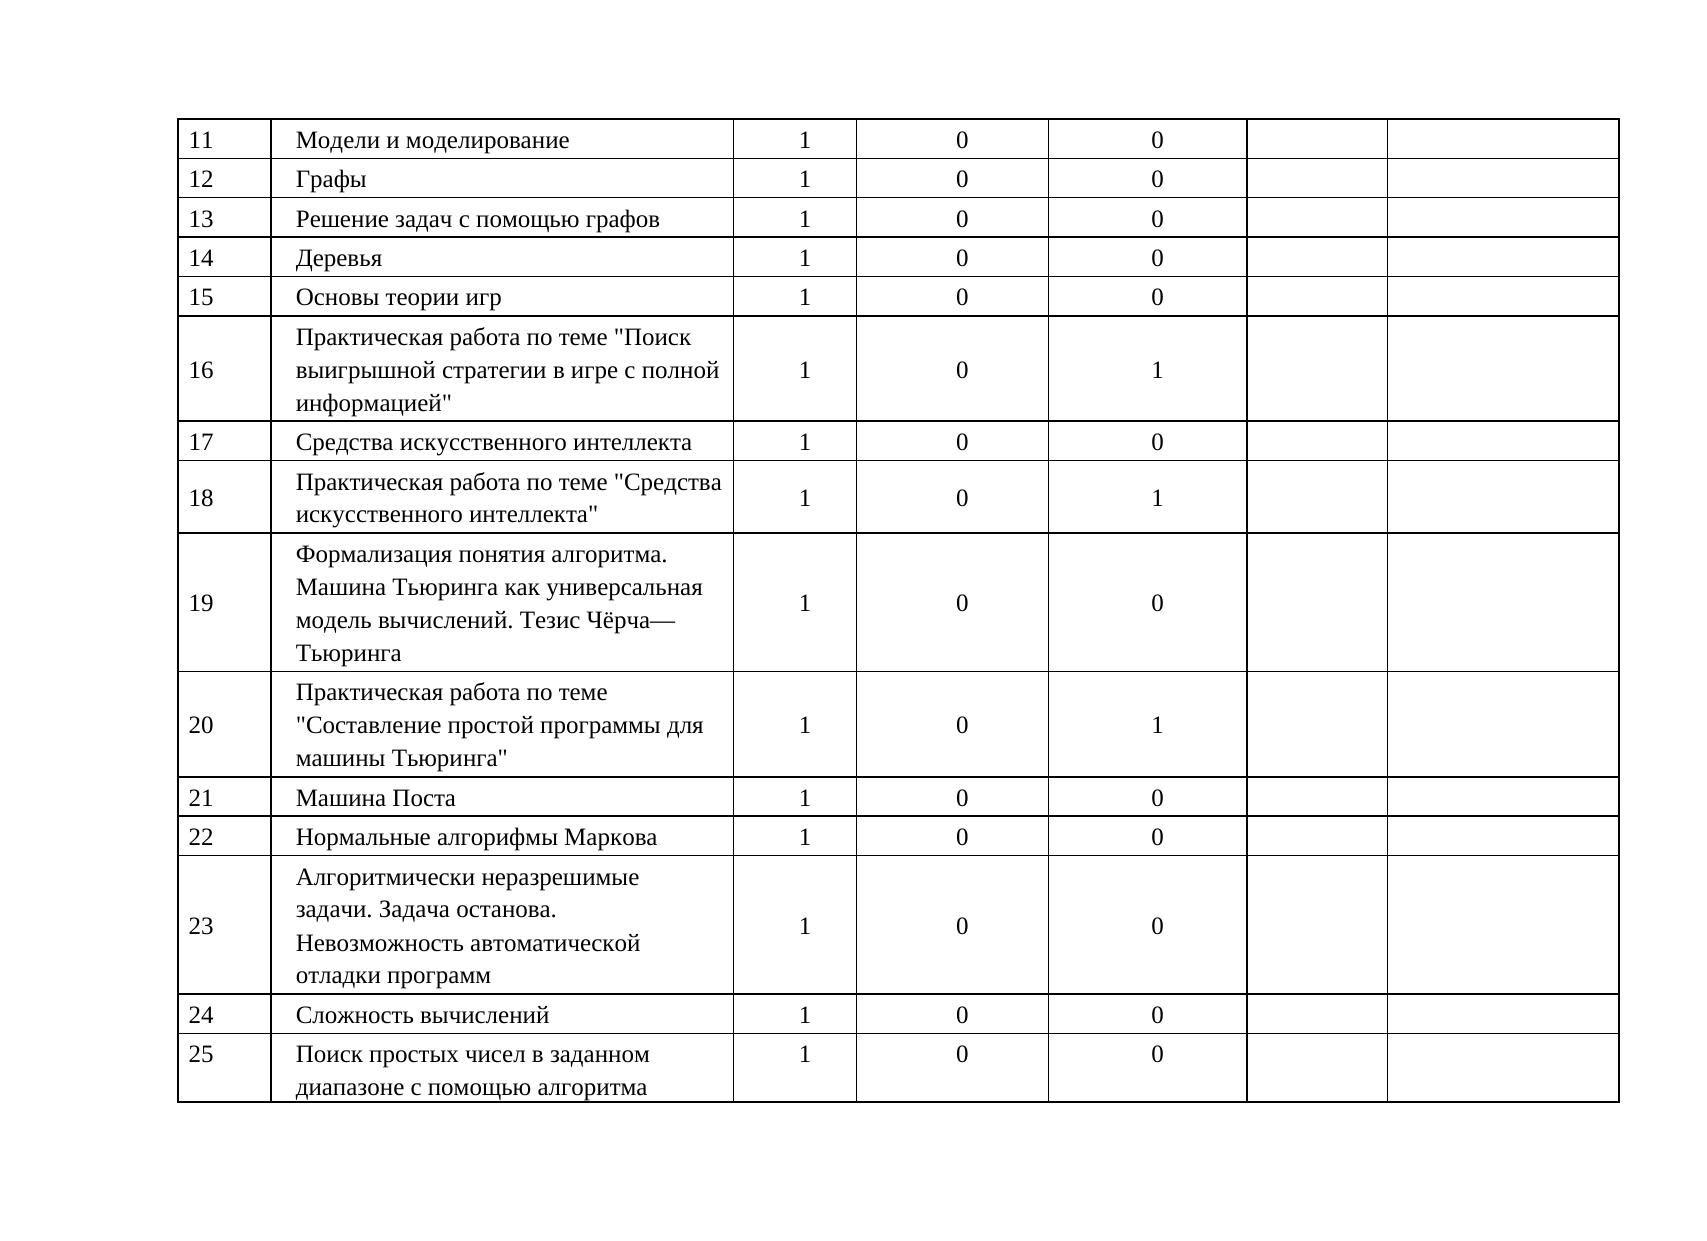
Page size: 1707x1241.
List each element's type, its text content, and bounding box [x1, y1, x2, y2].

table_cell Сложность вычислений [272, 995, 733, 1033]
table_cell 0 [857, 120, 1048, 157]
table_cell [1248, 995, 1387, 1033]
table_cell 0 [1049, 277, 1246, 315]
table_cell 0 [1049, 238, 1246, 276]
table_cell 0 [1049, 817, 1246, 855]
table_cell [1388, 238, 1618, 276]
table_cell 0 [857, 995, 1048, 1033]
table_cell 0 [857, 672, 1048, 776]
table_cell Практическая работа по теме "Поиск выигрышной стратегии в игре с полной информацией" [272, 317, 733, 420]
table_cell 18 [179, 461, 270, 532]
table_cell 1 [734, 534, 856, 671]
table_cell 1 [734, 817, 856, 855]
table_cell [1388, 422, 1618, 460]
table_cell [1388, 856, 1618, 993]
table_cell Деревья [272, 238, 733, 276]
table_cell 24 [179, 995, 270, 1033]
table_cell 20 [179, 672, 270, 776]
table_cell Модели и моделирование [272, 120, 733, 157]
table_cell [1388, 817, 1618, 855]
table_cell [1248, 461, 1387, 532]
table_cell 0 [857, 856, 1048, 993]
table_cell [1388, 995, 1618, 1033]
table_cell 19 [179, 534, 270, 671]
table_cell 0 [857, 778, 1048, 815]
table_cell [1388, 672, 1618, 776]
table_cell 1 [734, 778, 856, 815]
table_cell 21 [179, 778, 270, 815]
table_cell Средства искусственного интеллекта [272, 422, 733, 460]
table_cell [1388, 198, 1618, 236]
table_cell Нормальные алгорифмы Маркова [272, 817, 733, 855]
table_cell [1248, 672, 1387, 776]
table_cell 0 [1049, 422, 1246, 460]
table_cell [1388, 277, 1618, 315]
table_cell 1 [734, 159, 856, 197]
table_cell 0 [857, 238, 1048, 276]
table_cell Решение задач с помощью графов [272, 198, 733, 236]
table_cell 0 [1049, 1034, 1246, 1101]
table_cell 22 [179, 817, 270, 855]
table_cell 0 [857, 317, 1048, 420]
table_cell 0 [857, 159, 1048, 197]
table_cell Основы теории игр [272, 277, 733, 315]
table_cell 0 [857, 1034, 1048, 1101]
table_cell 13 [179, 198, 270, 236]
table_cell 25 [179, 1034, 270, 1101]
table_cell 1 [734, 672, 856, 776]
table_cell [1248, 1034, 1387, 1101]
table_cell [1248, 120, 1387, 157]
table_cell [1388, 461, 1618, 532]
table_cell [1248, 159, 1387, 197]
table_cell [1248, 317, 1387, 420]
table_cell 15 [179, 277, 270, 315]
table_cell 1 [734, 317, 856, 420]
table_cell 1 [734, 995, 856, 1033]
table_cell 17 [179, 422, 270, 460]
table_cell 1 [1049, 672, 1246, 776]
table_cell 1 [734, 198, 856, 236]
table_cell Графы [272, 159, 733, 197]
table_cell 0 [857, 534, 1048, 671]
table_cell 0 [857, 461, 1048, 532]
table_cell 1 [1049, 317, 1246, 420]
table_cell [1248, 277, 1387, 315]
table_cell Практическая работа по теме "Средства искусственного интеллекта" [272, 461, 733, 532]
table_cell 12 [179, 159, 270, 197]
table_cell [1388, 120, 1618, 157]
table_cell 1 [734, 1034, 856, 1101]
table_cell 1 [734, 120, 856, 157]
table_cell 0 [1049, 198, 1246, 236]
table_cell [1388, 317, 1618, 420]
table_cell 0 [1049, 856, 1246, 993]
table_cell Алгоритмически неразрешимые задачи. Задача останова. Невозможность автоматической отладки программ [272, 856, 733, 993]
table_cell 0 [1049, 120, 1246, 157]
table_cell 0 [857, 198, 1048, 236]
table_cell 14 [179, 238, 270, 276]
table_cell 11 [179, 120, 270, 157]
table_cell [1388, 159, 1618, 197]
table_cell [1248, 778, 1387, 815]
table_cell 1 [734, 422, 856, 460]
table_cell Формализация понятия алгоритма. Машина Тьюринга как универсальная модель вычислений. Тезис Чёрча—Тьюринга [272, 534, 733, 671]
table_cell 1 [734, 277, 856, 315]
table_cell 0 [857, 817, 1048, 855]
table_cell 0 [1049, 995, 1246, 1033]
table_cell Машина Поста [272, 778, 733, 815]
table_cell 0 [857, 277, 1048, 315]
table_cell [1388, 1034, 1618, 1101]
table_cell [1248, 238, 1387, 276]
table_cell [1248, 422, 1387, 460]
table_cell 0 [857, 422, 1048, 460]
table_cell 1 [734, 238, 856, 276]
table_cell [272, 1034, 733, 1101]
table_cell 1 [734, 856, 856, 993]
table_cell [1388, 778, 1618, 815]
table_cell [1248, 817, 1387, 855]
table_cell [1248, 856, 1387, 993]
table_cell 16 [179, 317, 270, 420]
table_cell 1 [1049, 461, 1246, 532]
table_cell 0 [1049, 534, 1246, 671]
table_cell 23 [179, 856, 270, 993]
table_cell 1 [734, 461, 856, 532]
table_cell Практическая работа по теме "Составление простой программы для машины Тьюринга" [272, 672, 733, 776]
table_cell 0 [1049, 159, 1246, 197]
table_cell 0 [1049, 778, 1246, 815]
table_cell [1248, 198, 1387, 236]
table_cell [1248, 534, 1387, 671]
table_cell [1388, 534, 1618, 671]
